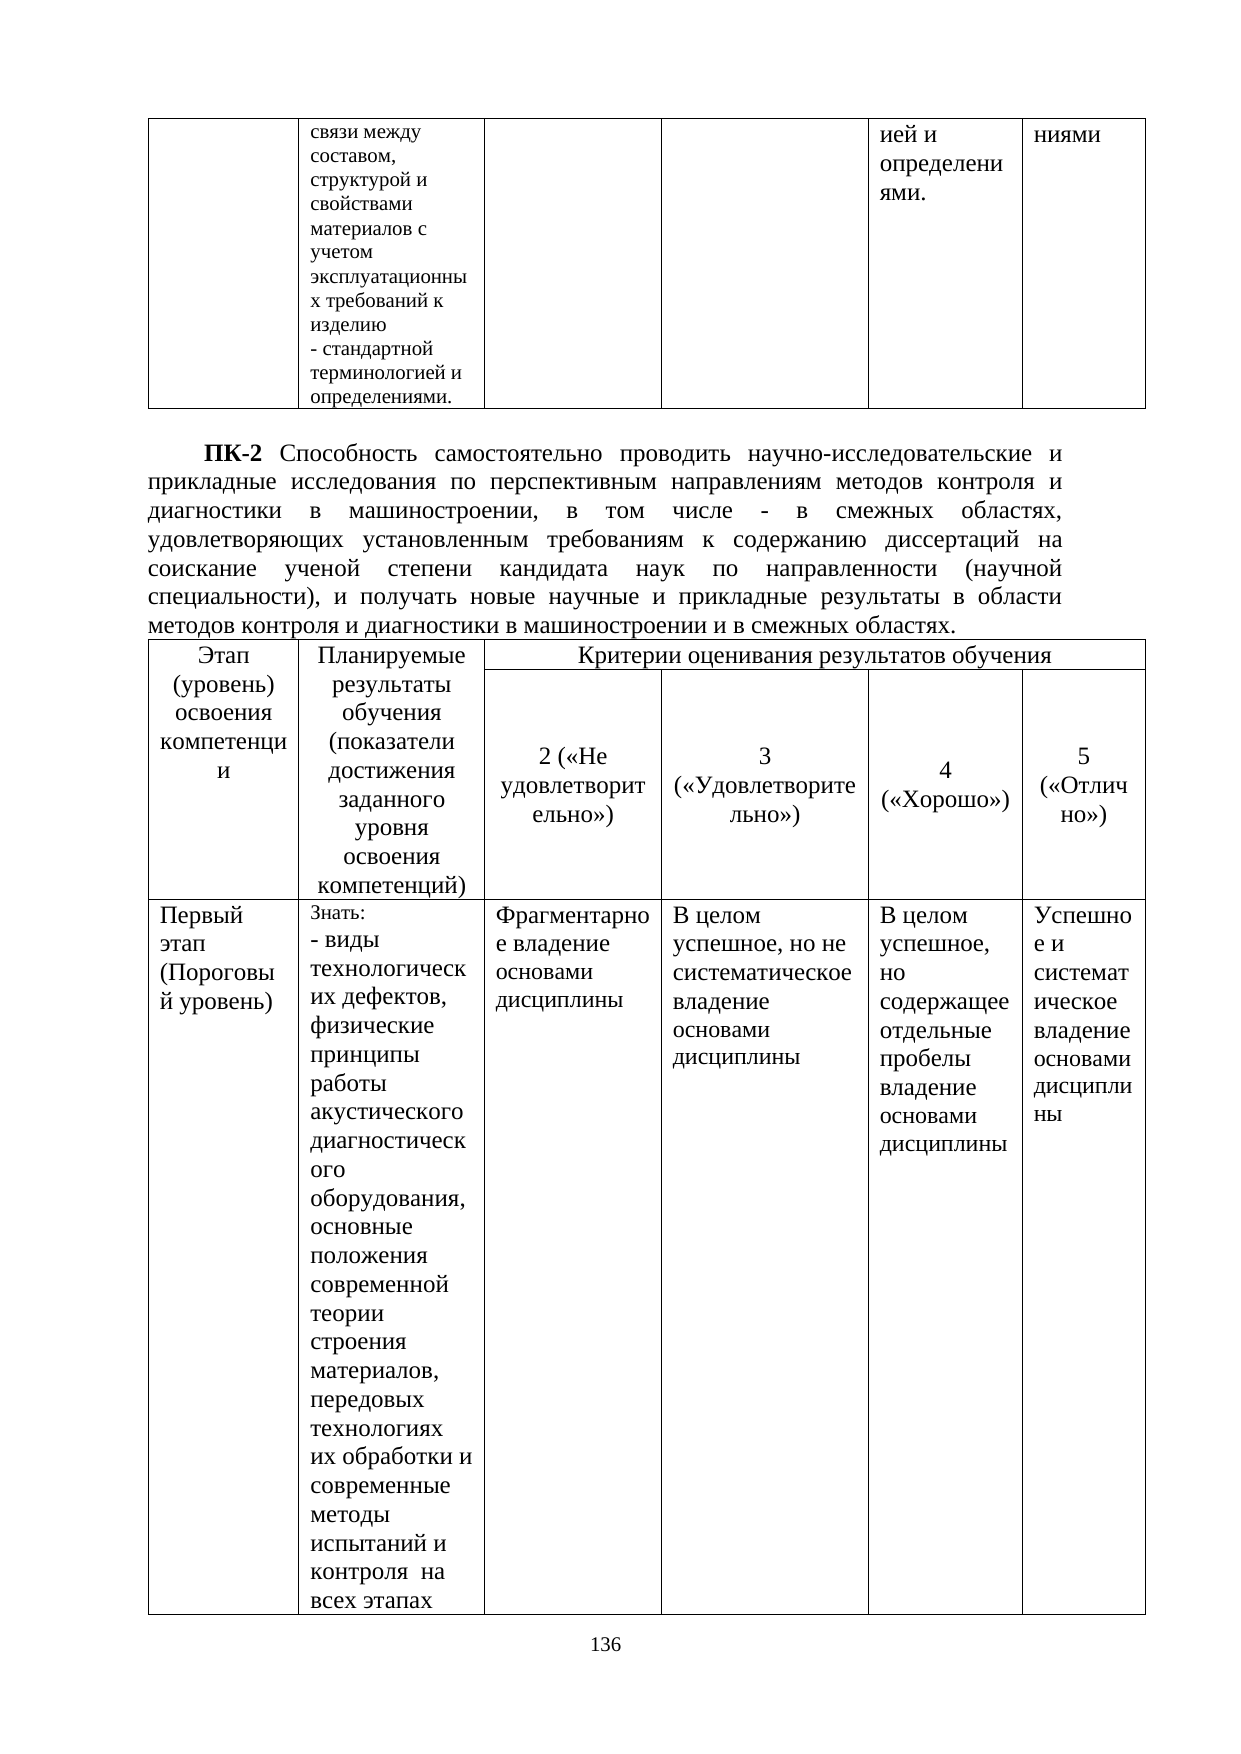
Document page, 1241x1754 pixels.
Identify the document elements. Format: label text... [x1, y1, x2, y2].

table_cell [1023, 119, 1145, 408]
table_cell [662, 119, 868, 408]
table_cell 5 («Отлично») [1023, 670, 1145, 899]
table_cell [299, 119, 484, 408]
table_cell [869, 119, 1022, 408]
table_cell 4 («Хорошо») [869, 670, 1022, 899]
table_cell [149, 900, 298, 1614]
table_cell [485, 119, 661, 408]
text ПК-2 Способность самостоятельно проводить научно-исследовательские и прикладные исследования по перспективным направлениям методов контроля и диагностики в машиностроении, в том числе - в смежных областях, удовлетворяющих установленным требованиям к содержанию диссертаций на соискание ученой степени кандидата наук по направленности (научной специальности), и получать новые научные и прикладные результаты в области методов контроля и диагностики в машиностроении и в смежных областях. [148, 438, 1063, 639]
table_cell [869, 900, 1022, 1614]
table_cell 3 («Удовлетворительно») [662, 670, 868, 899]
table_cell 2 («Не удовлетворительно») [485, 670, 661, 899]
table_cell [662, 900, 868, 1614]
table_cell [1023, 900, 1145, 1614]
table_header Критерии оценивания результатов обучения [485, 640, 1145, 669]
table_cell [149, 119, 298, 408]
table_header Планируемые результаты обучения (показатели достижения заданного уровня освоения компетенций) [299, 640, 484, 899]
table_header Этап (уровень) освоения компетенции [149, 640, 298, 899]
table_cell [485, 900, 661, 1614]
